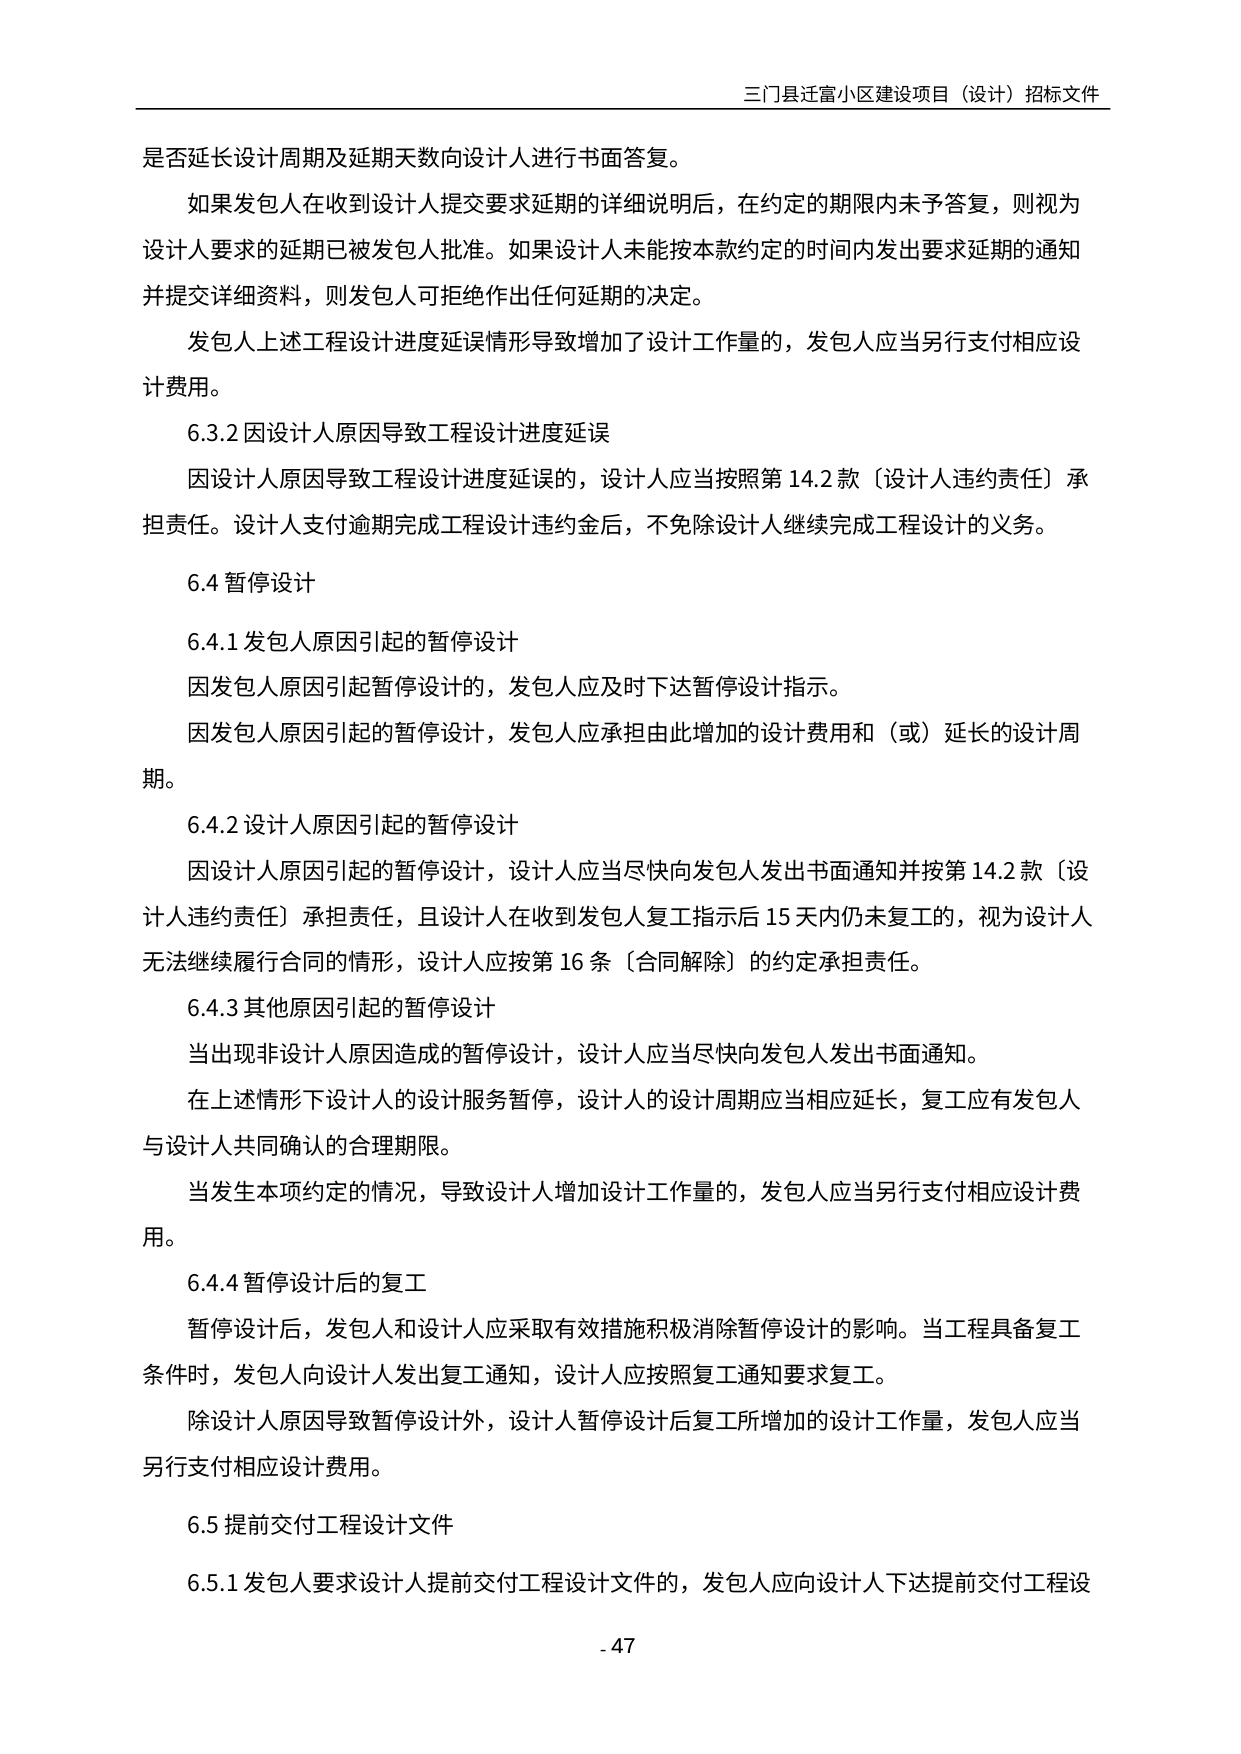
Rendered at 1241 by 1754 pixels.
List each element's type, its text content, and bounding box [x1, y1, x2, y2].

text 6.4.4 暂停设计后的复工 [142, 1255, 1098, 1301]
text 因设计人原因导致工程设计进度延误的，设计人应当按照第14.2款〔设计人违约责任〕承担责任。设计人支付逾期完成工程设计违约金后，不免除设计人继续完成工程设计的义务。 [142, 451, 1098, 542]
text 6.4.1 发包人原因引起的暂停设计 [142, 613, 1098, 659]
text 如果发包人在收到设计人提交要求延期的详细说明后，在约定的期限内未予答复，则视为设计人要求的延期已被发包人批准。如果设计人未能按本款约定的时间内发出要求延期的通知并提交详细资料，则发包人可拒绝作出任何延期的决定。 [142, 176, 1098, 313]
text 6.4.3 其他原因引起的暂停设计 [142, 980, 1098, 1026]
text 6.3.2 因设计人原因导致工程设计进度延误 [142, 405, 1098, 451]
text 除设计人原因导致暂停设计外，设计人暂停设计后复工所增加的设计工作量，发包人应当另行支付相应设计费用。 [142, 1392, 1098, 1484]
text 因发包人原因引起的暂停设计，发包人应承担由此增加的设计费用和（或）延长的设计周期。 [142, 705, 1098, 797]
text 因设计人原因引起的暂停设计，设计人应当尽快向发包人发出书面通知并按第14.2款〔设计人违约责任〕承担责任，且设计人在收到发包人复工指示后15天内仍未复工的，视为设计人无法继续履行合同的情形，设计人应按第16条〔合同解除〕的约定承担责任。 [142, 842, 1098, 980]
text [142, 130, 1098, 176]
text 因发包人原因引起暂停设计的，发包人应及时下达暂停设计指示。 [142, 659, 1098, 705]
text 发包人上述工程设计进度延误情形导致增加了设计工作量的，发包人应当另行支付相应设计费用。 [142, 313, 1098, 405]
text 当发生本项约定的情况，导致设计人增加设计工作量的，发包人应当另行支付相应设计费用。 [142, 1163, 1098, 1255]
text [142, 1555, 1098, 1601]
text 6.4.2 设计人原因引起的暂停设计 [142, 797, 1098, 842]
text 在上述情形下设计人的设计服务暂停，设计人的设计周期应当相应延长，复工应有发包人与设计人共同确认的合理期限。 [142, 1072, 1098, 1163]
text 6.5 提前交付工程设计文件 [142, 1497, 1098, 1542]
text 6.4 暂停设计 [142, 555, 1098, 601]
text 当出现非设计人原因造成的暂停设计，设计人应当尽快向发包人发出书面通知。 [142, 1026, 1098, 1072]
text 暂停设计后，发包人和设计人应采取有效措施积极消除暂停设计的影响。当工程具备复工条件时，发包人向设计人发出复工通知，设计人应按照复工通知要求复工。 [142, 1301, 1098, 1392]
